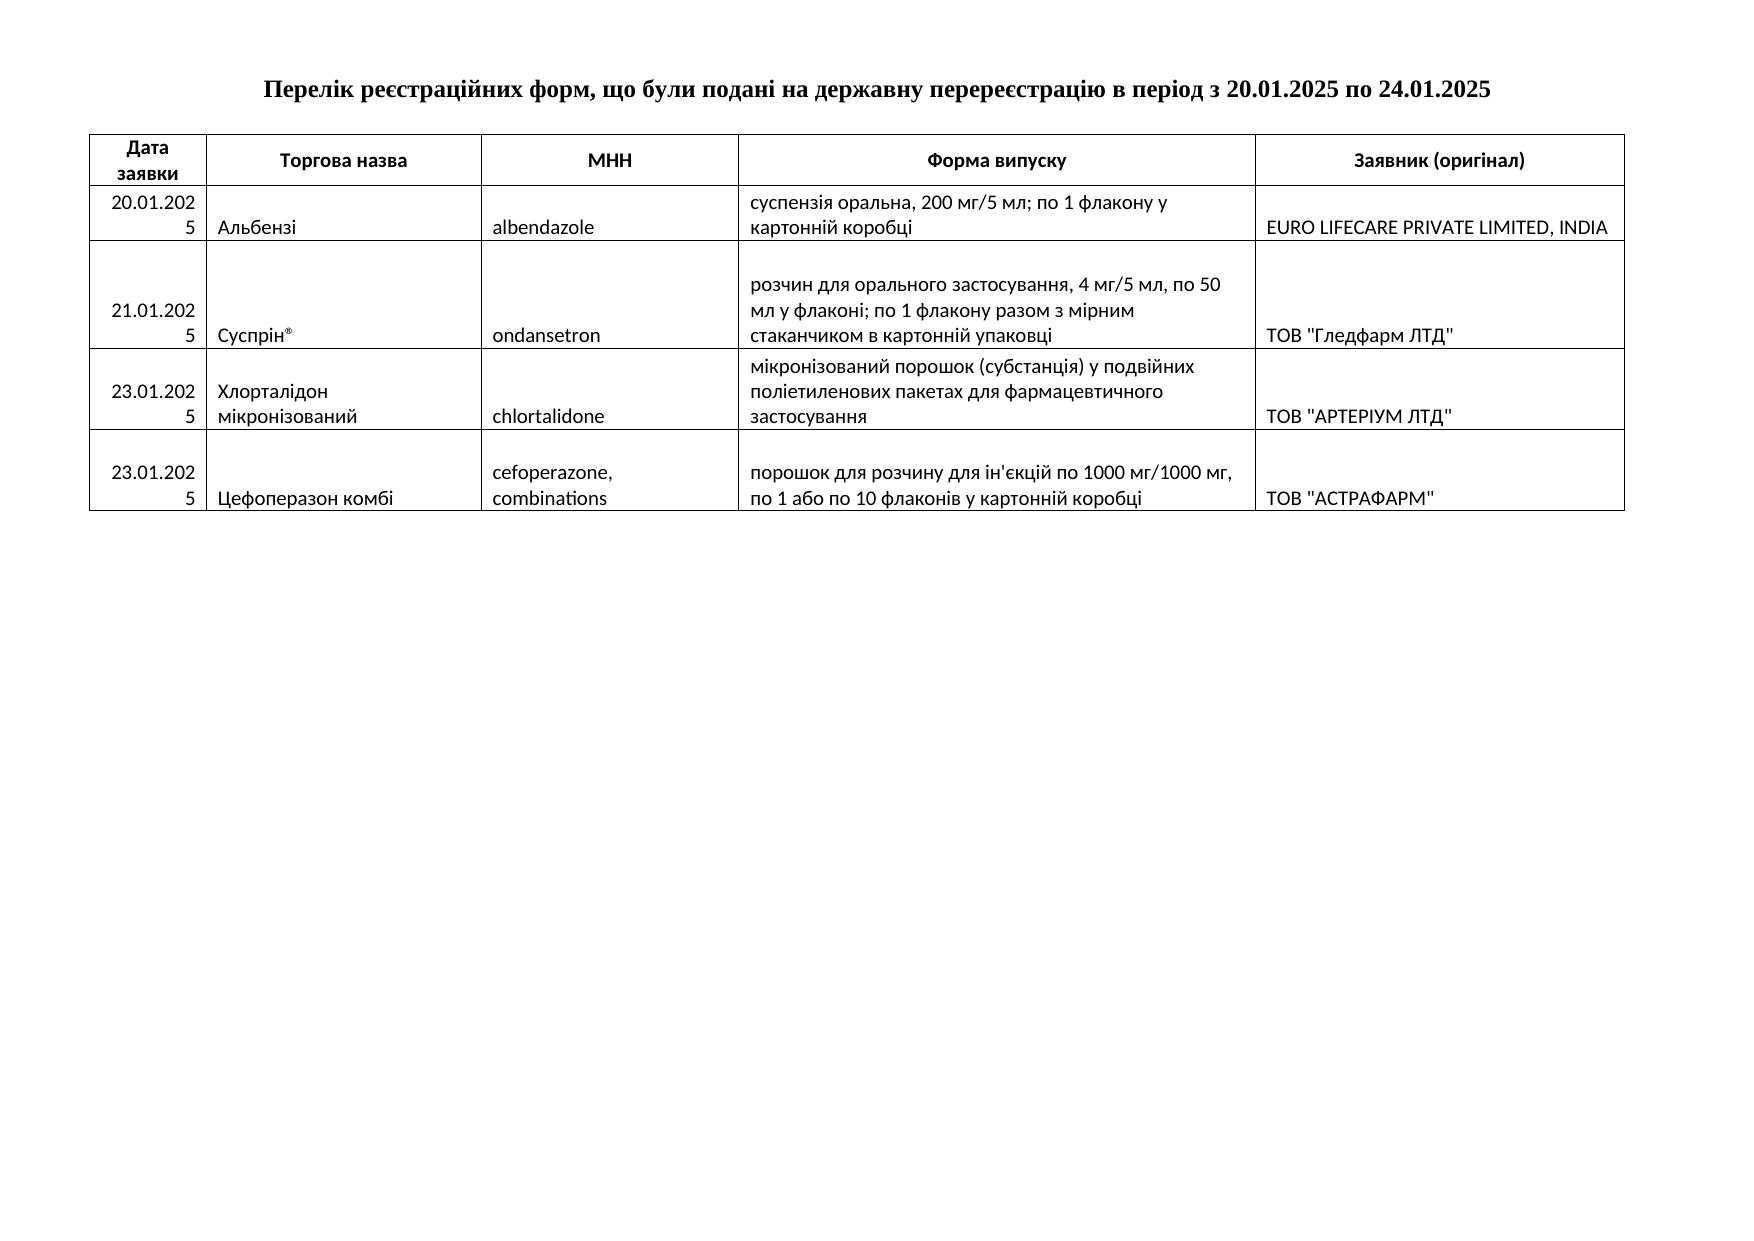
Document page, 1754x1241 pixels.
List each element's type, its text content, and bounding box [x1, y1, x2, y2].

table_cell Альбензі [207, 186, 481, 240]
table_cell Суспрін® [207, 241, 481, 348]
table_header Заявник (оригінал) [1256, 135, 1624, 185]
table_cell ТОВ "Гледфарм ЛТД" [1256, 241, 1624, 348]
table_cell порошок для розчину для ін'єкцій по 1000 мг/1000 мг, по 1 або по 10 флаконів у картонній коробці [739, 430, 1255, 510]
table_cell розчин для орального застосування, 4 мг/5 мл, по 50 мл у флаконі; по 1 флакону разом з мірним стаканчиком в картонній упаковці [739, 241, 1255, 348]
table_header МНН [482, 135, 738, 185]
table_cell суспензія оральна, 200 мг/5 мл; по 1 флакону у картонній коробці [739, 186, 1255, 240]
table_cell Хлорталідон мікронізований [207, 349, 481, 429]
text Перелік реєстраційних форм, що були подані на державну перереєстрацію в період з 20.01.2025 по 24.01.2025 [88, 74, 1665, 103]
table_cell 23.01.2025 [90, 430, 206, 510]
table_cell 21.01.2025 [90, 241, 206, 348]
table_cell ТОВ "АРТЕРІУМ ЛТД" [1256, 349, 1624, 429]
table_cell chlortalidone [482, 349, 738, 429]
table_cell cefoperazone, combinations [482, 430, 738, 510]
table_header Дата заявки [90, 135, 206, 185]
table_cell albendazole [482, 186, 738, 240]
table_header Форма випуску [739, 135, 1255, 185]
table_cell 23.01.2025 [90, 349, 206, 429]
table_cell Цефоперазон комбі [207, 430, 481, 510]
table_cell 20.01.2025 [90, 186, 206, 240]
table_cell EURO LIFECARE PRIVATE LIMITED, INDIA [1256, 186, 1624, 240]
table_header Торгова назва [207, 135, 481, 185]
table_cell ТОВ "АСТРАФАРМ" [1256, 430, 1624, 510]
table_cell мікронізований порошок (субстанція) у подвійних поліетиленових пакетах для фармацевтичного застосування [739, 349, 1255, 429]
table_cell ondansetron [482, 241, 738, 348]
